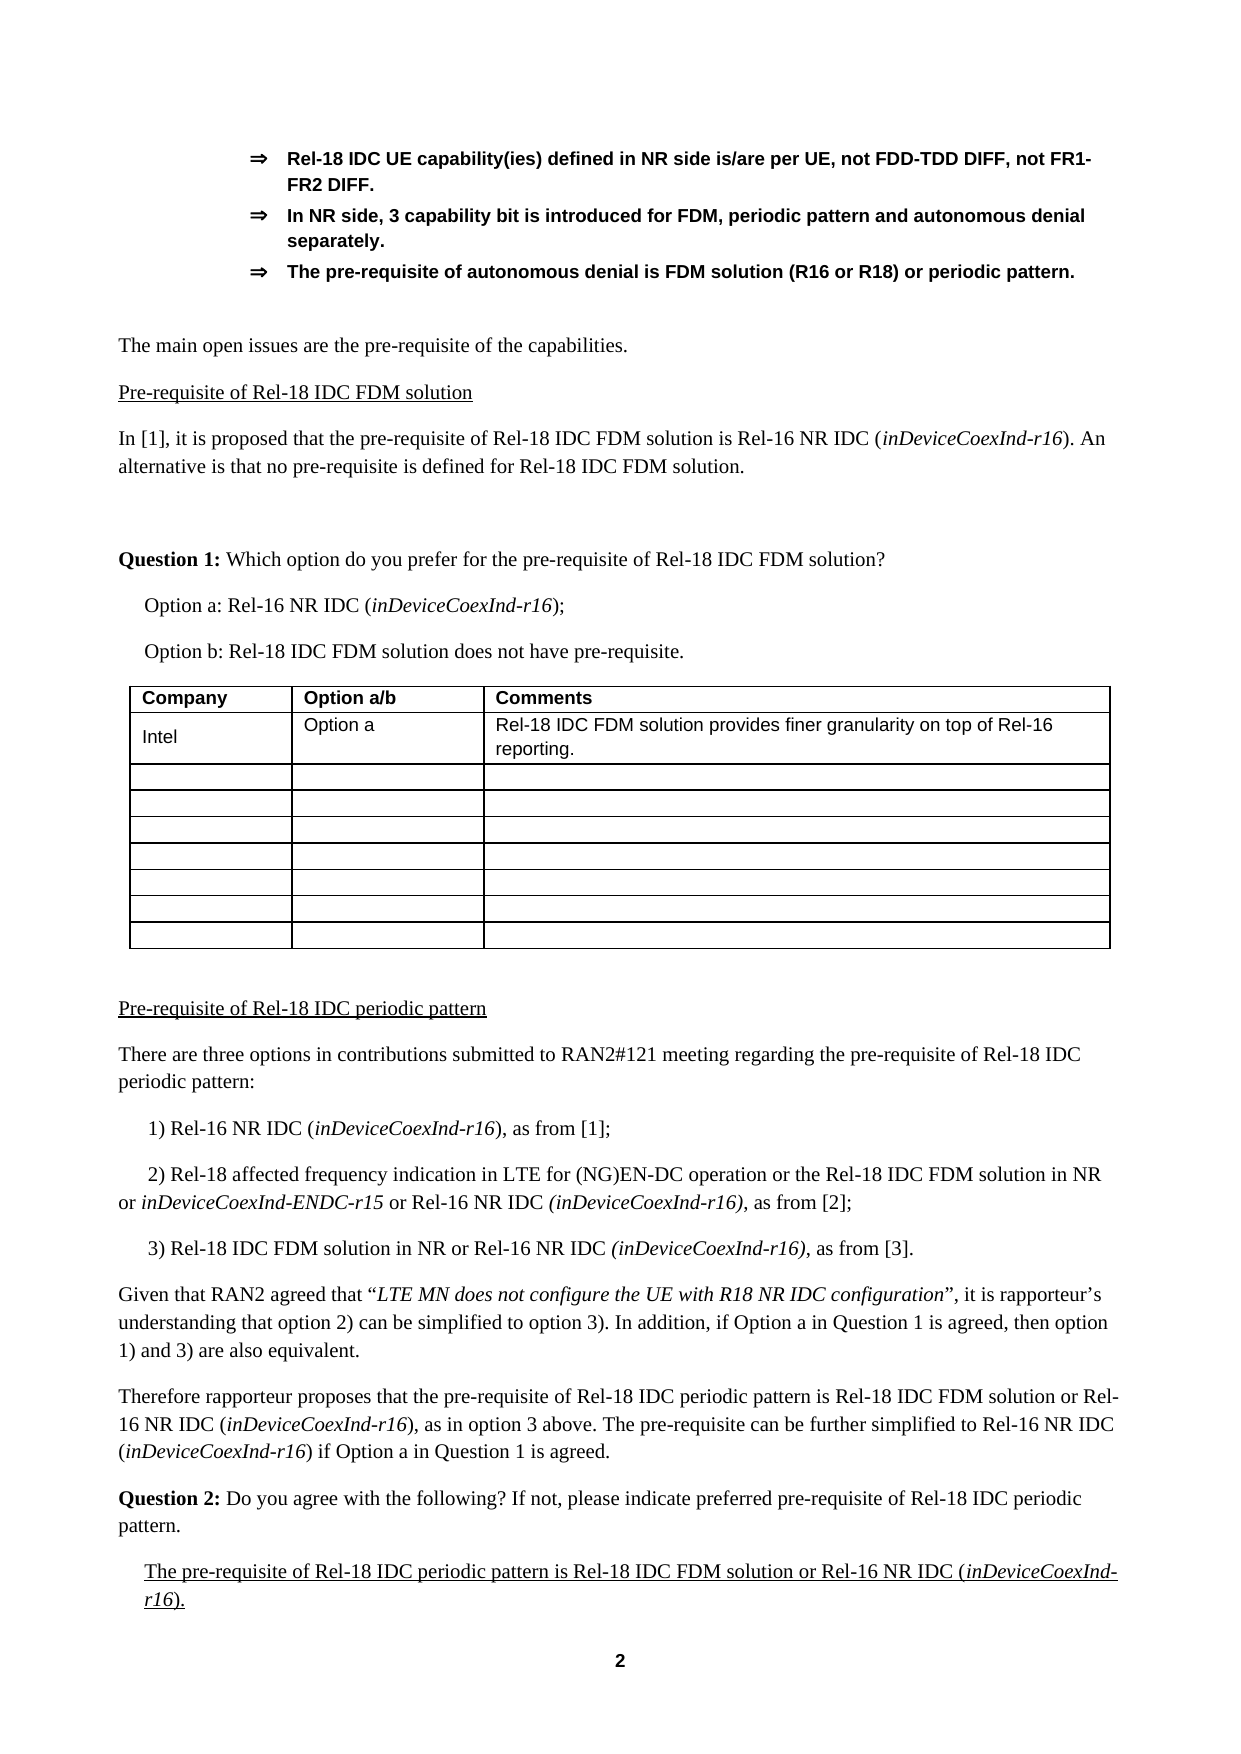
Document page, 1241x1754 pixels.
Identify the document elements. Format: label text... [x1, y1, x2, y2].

table_cell [293, 923, 483, 947]
table_cell [293, 765, 483, 789]
table_cell Rel-18 IDC FDM solution provides finer granularity on top of Rel-16 reporting. [485, 713, 1109, 763]
text In [1], it is proposed that the pre-requisite of Rel-18 IDC FDM solution is Rel-16 NR IDC (inDeviceCoexInd-r16). An alternative is that no pre-requisite is defined for Rel-18 IDC FDM solution. [118, 426, 1122, 478]
text Pre-requisite of Rel-18 IDC FDM solution [118, 380, 1122, 404]
table_cell Option a [293, 713, 483, 763]
table_header Company [131, 687, 291, 712]
text 2) Rel-18 affected frequency indication in LTE for (NG)EN-DC operation or the Rel-18 IDC FDM solution in NR or inDeviceCoexInd-ENDC-r15 or Rel-16 NR IDC (inDeviceCoexInd-r16), as from [2]; [118, 1162, 1122, 1214]
table_cell [131, 817, 291, 842]
text Given that RAN2 agreed that “LTE MN does not configure the UE with R18 NR IDC configuration”, it is rapporteur’s understanding that option 2) can be simplified to option 3). In addition, if Option a in Question 1 is agreed, then option 1) and 3) are also equivalent. [118, 1282, 1122, 1362]
table_cell [485, 923, 1109, 947]
table_cell [485, 791, 1109, 816]
text The pre-requisite of Rel-18 IDC periodic pattern is Rel-18 IDC FDM solution or Rel-16 NR IDC (inDeviceCoexInd-r16). [144, 1559, 1122, 1611]
table_cell [131, 923, 291, 947]
table_header Comments [485, 687, 1109, 712]
table_cell [131, 896, 291, 921]
text Rel-18 IDC UE capability(ies) defined in NR side is/are per UE, not FDD-TDD DIFF, not FR1-FR2 DIFF. [249, 148, 1122, 195]
table_header Option a/b [293, 687, 483, 712]
text Question 2: Do you agree with the following? If not, please indicate preferred pre-requisite of Rel-18 IDC periodic pattern. [118, 1486, 1122, 1537]
text There are three options in contributions submitted to RAN2#121 meeting regarding the pre-requisite of Rel-18 IDC periodic pattern: [118, 1042, 1122, 1093]
text 1) Rel-16 NR IDC (inDeviceCoexInd-r16), as from [1]; [118, 1116, 1122, 1140]
text In NR side, 3 capability bit is introduced for FDM, periodic pattern and autonomous denial separately. [249, 204, 1122, 252]
table_cell [131, 791, 291, 816]
table_cell Intel [131, 713, 291, 763]
text Question 1: Which option do you prefer for the pre-requisite of Rel-18 IDC FDM solution? [118, 546, 1122, 571]
text The main open issues are the pre-requisite of the capabilities. [118, 333, 1122, 357]
table_cell [293, 870, 483, 895]
text 3) Rel-18 IDC FDM solution in NR or Rel-16 NR IDC (inDeviceCoexInd-r16), as from [3]. [118, 1236, 1122, 1260]
table_cell [293, 896, 483, 921]
table_cell [485, 896, 1109, 921]
table_cell [485, 870, 1109, 895]
table_cell [485, 817, 1109, 842]
table_cell [293, 817, 483, 842]
table_cell [293, 791, 483, 816]
text The pre-requisite of autonomous denial is FDM solution (R16 or R18) or periodic pattern. [249, 261, 1122, 284]
text Pre-requisite of Rel-18 IDC periodic pattern [118, 995, 1122, 1019]
table_cell [485, 765, 1109, 789]
text Option a: Rel-16 NR IDC (inDeviceCoexInd-r16); [144, 593, 1122, 617]
table_cell [131, 765, 291, 789]
table_cell [293, 844, 483, 868]
table_cell [485, 844, 1109, 868]
text Therefore rapporteur proposes that the pre-requisite of Rel-18 IDC periodic pattern is Rel-18 IDC FDM solution or Rel-16 NR IDC (inDeviceCoexInd-r16), as in option 3 above. The pre-requisite can be further simplified to Rel-16 NR IDC (inDeviceCoexInd-r16) if Option a in Question 1 is agreed. [118, 1384, 1122, 1463]
text Option b: Rel-18 IDC FDM solution does not have pre-requisite. [144, 639, 1122, 663]
table_cell [131, 844, 291, 868]
table_cell [131, 870, 291, 895]
